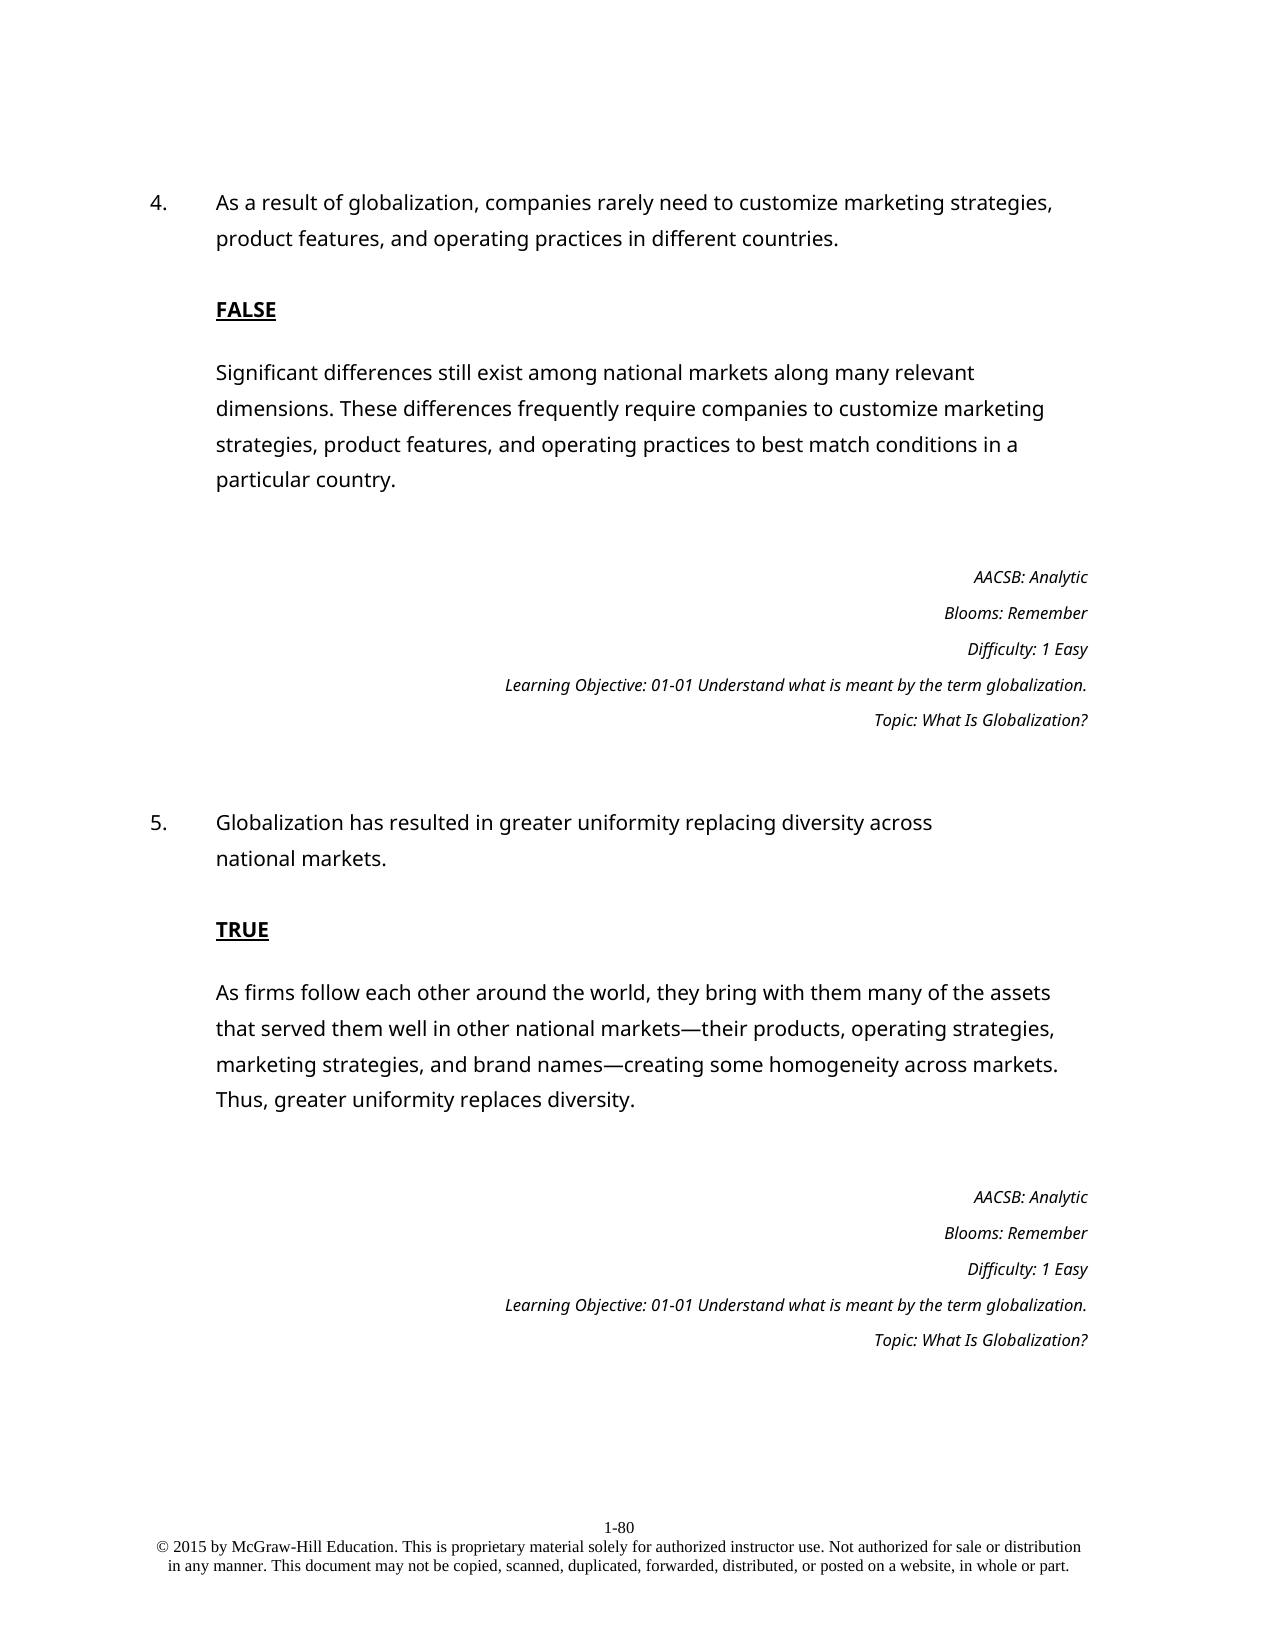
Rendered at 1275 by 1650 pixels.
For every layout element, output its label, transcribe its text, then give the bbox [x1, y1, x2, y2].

table_header 5. [150, 807, 216, 1147]
table_header AACSB: Analytic Blooms: Remember Difficulty: 1 Easy Learning Objective: 01-01 Understand what is meant by the term globalization. Topic: What Is Globalization? [150, 1182, 1087, 1396]
table_header Globalization has resulted in greater uniformity replacing diversity across national markets. TRUE As firms follow each other around the world, they bring with them many of the assets that served them well in other national markets—their products, operating strategies, marketing strategies, and brand names—creating some homogeneity across markets. Thus, greater uniformity replaces diversity. [216, 807, 1087, 1147]
table_header 4. [150, 187, 216, 527]
table_header AACSB: Analytic Blooms: Remember Difficulty: 1 Easy Learning Objective: 01-01 Understand what is meant by the term globalization. Topic: What Is Globalization? [150, 562, 1087, 775]
table_header As a result of globalization, companies rarely need to customize marketing strategies, product features, and operating practices in different countries. FALSE Significant differences still exist among national markets along many relevant dimensions. These differences frequently require companies to customize marketing strategies, product features, and operating practices to best match conditions in a particular country. [216, 187, 1087, 527]
